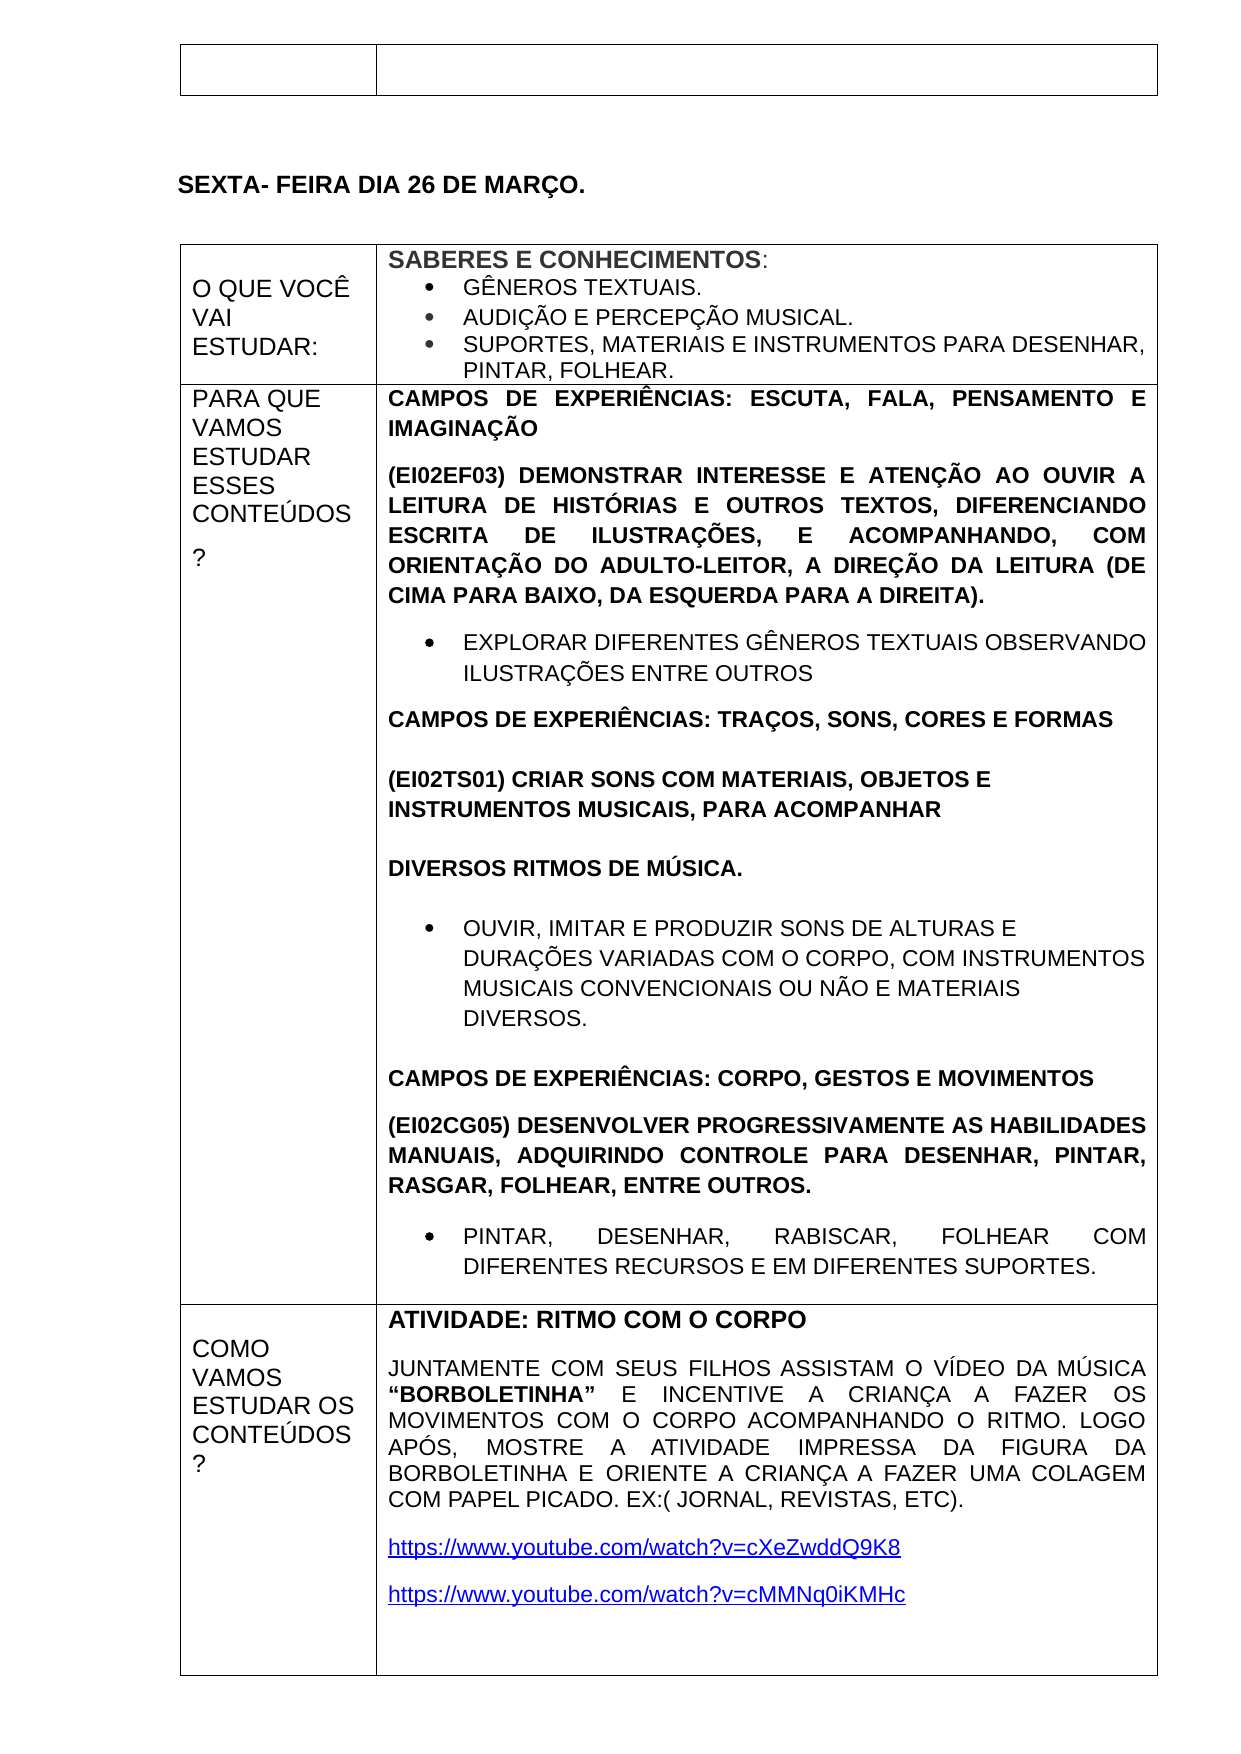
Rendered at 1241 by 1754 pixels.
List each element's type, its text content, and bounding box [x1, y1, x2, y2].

table_header SABERES E CONHECIMENTOS: GÊNEROS TEXTUAIS. AUDIÇÃO E PERCEPÇÃO MUSICAL. SUPORTES, MATERIAIS E INSTRUMENTOS PARA DESENHAR, PINTAR, FOLHEAR. [377, 245, 1157, 383]
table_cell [181, 45, 376, 95]
table_header O QUE VOCÊ VAI ESTUDAR: [181, 245, 376, 383]
table_cell PARA QUE VAMOS ESTUDAR ESSES CONTEÚDOS? [181, 385, 376, 1304]
text SEXTA- FEIRA DIA 26 DE MARÇO. [177, 170, 1063, 199]
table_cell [377, 45, 1157, 95]
table_cell CAMPOS DE EXPERIÊNCIAS: ESCUTA, FALA, PENSAMENTO E IMAGINAÇÃO (EI02EF03) DEMONSTRAR INTERESSE E ATENÇÃO AO OUVIR A LEITURA DE HISTÓRIAS E OUTROS TEXTOS, DIFERENCIANDO ESCRITA DE ILUSTRAÇÕES, E ACOMPANHANDO, COM ORIENTAÇÃO DO ADULTO-LEITOR, A DIREÇÃO DA LEITURA (DE CIMA PARA BAIXO, DA ESQUERDA PARA A DIREITA). EXPLORAR DIFERENTES GÊNEROS TEXTUAIS OBSERVANDO ILUSTRAÇÕES ENTRE OUTROS CAMPOS DE EXPERIÊNCIAS: TRAÇOS, SONS, CORES E FORMAS (EI02TS01) CRIAR SONS COM MATERIAIS, OBJETOS E INSTRUMENTOS MUSICAIS, PARA ACOMPANHAR DIVERSOS RITMOS DE MÚSICA. OUVIR, IMITAR E PRODUZIR SONS DE ALTURAS E DURAÇÕES VARIADAS COM O CORPO, COM INSTRUMENTOS MUSICAIS CONVENCIONAIS OU NÃO E MATERIAIS DIVERSOS. CAMPOS DE EXPERIÊNCIAS: CORPO, GESTOS E MOVIMENTOS (EI02CG05) DESENVOLVER PROGRESSIVAMENTE AS HABILIDADES MANUAIS, ADQUIRINDO CONTROLE PARA DESENHAR, PINTAR, RASGAR, FOLHEAR, ENTRE OUTROS. PINTAR, DESENHAR, RABISCAR, FOLHEAR COM DIFERENTES RECURSOS E EM DIFERENTES SUPORTES. [377, 385, 1157, 1304]
table_cell COMO VAMOS ESTUDAR OS CONTEÚDOS? [181, 1305, 376, 1675]
table_cell ATIVIDADE: RITMO COM O CORPO JUNTAMENTE COM SEUS FILHOS ASSISTAM O VÍDEO DA MÚSICA “BORBOLETINHA” E INCENTIVE A CRIANÇA A FAZER OS MOVIMENTOS COM O CORPO ACOMPANHANDO O RITMO. LOGO APÓS, MOSTRE A ATIVIDADE IMPRESSA DA FIGURA DA BORBOLETINHA E ORIENTE A CRIANÇA A FAZER UMA COLAGEM COM PAPEL PICADO. EX:( JORNAL, REVISTAS, ETC). https://www.youtube.com/watch?v=cXeZwddQ9K8 https://www.youtube.com/watch?v=cMMNq0iKMHc [377, 1305, 1157, 1675]
